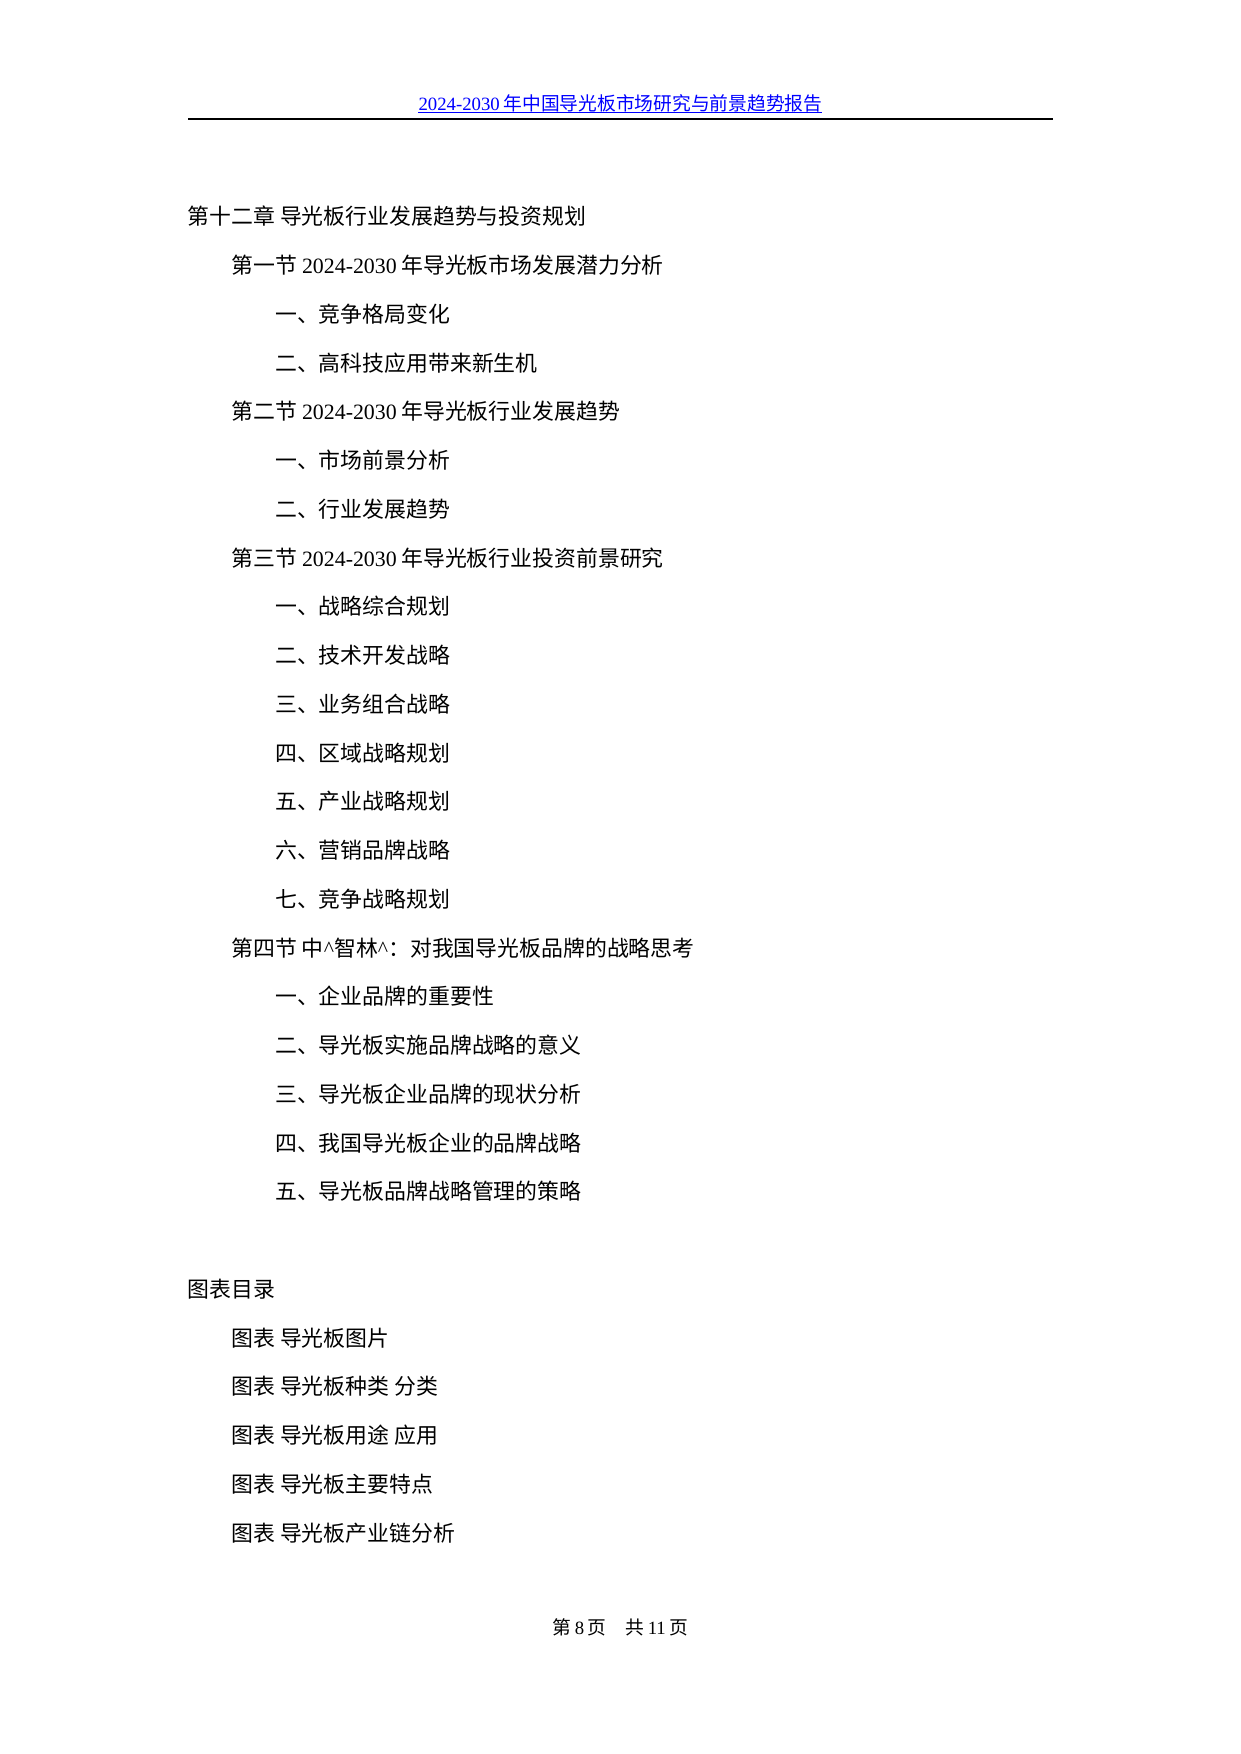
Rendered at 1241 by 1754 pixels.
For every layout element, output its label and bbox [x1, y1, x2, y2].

text [187, 150, 1053, 1548]
